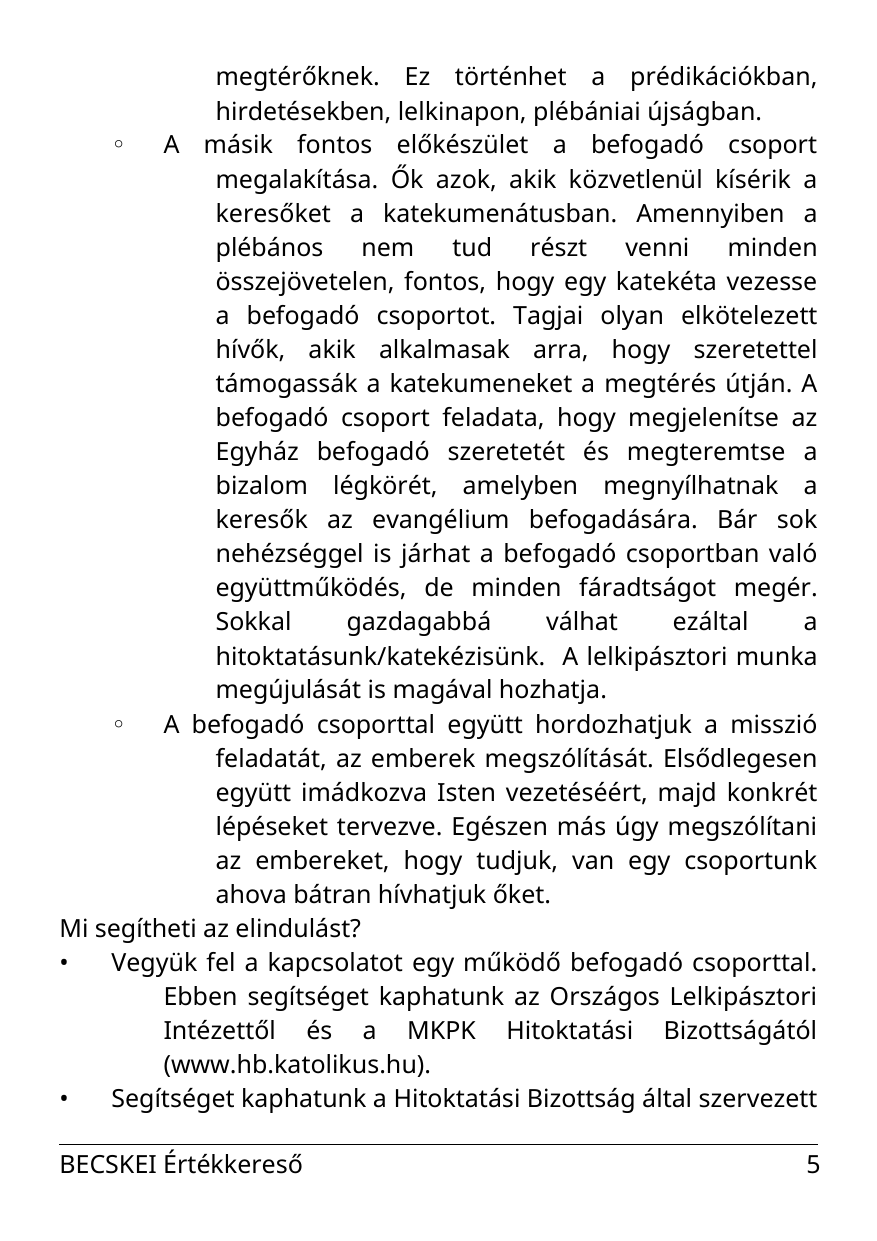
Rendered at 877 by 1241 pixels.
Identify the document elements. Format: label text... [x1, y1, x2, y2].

list A másik fontos előkészület a befogadó csoport megalakítása. Ők azok, akik közvetlenül kísérik a keresőket a katekumenátusban. Amennyiben a plébános nem tud részt venni minden összejövetelen, fontos, hogy egy katekéta vezesse a befogadó csoportot. Tagjai olyan elkötelezett hívők, akik alkalmasak arra, hogy szeretettel támogassák a katekumeneket a megtérés útján. A befogadó csoport feladata, hogy megjelenítse az Egyház befogadó szeretetét és megteremtse a bizalom légkörét, amelyben megnyílhatnak a keresők az evangélium befogadására. Bár sok nehézséggel is járhat a befogadó csoportban való együttműködés, de minden fáradtságot megér. Sokkal gazdagabbá válhat ezáltal a hitoktatásunk/katekézisünk. A lelkipásztori munka megújulását is magával hozhatja. [111, 127, 818, 706]
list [59, 1081, 818, 1115]
list Vegyük fel a kapcsolatot egy működő befogadó csoporttal. Ebben segítséget kaphatunk az Országos Lelkipásztori Intézettől és a MKPK Hitoktatási Bizottságától (www.hb.katolikus.hu). [59, 945, 818, 1081]
text Mi segítheti az elindulást? [59, 911, 818, 945]
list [111, 59, 818, 127]
list A befogadó csoporttal együtt hordozhatjuk a misszió feladatát, az emberek megszólítását. Elsődlegesen együtt imádkozva Isten vezetéséért, majd konkrét lépéseket tervezve. Egészen más úgy megszólítani az embereket, hogy tudjuk, van egy csoportunk ahova bátran hívhatjuk őket. [111, 706, 818, 911]
